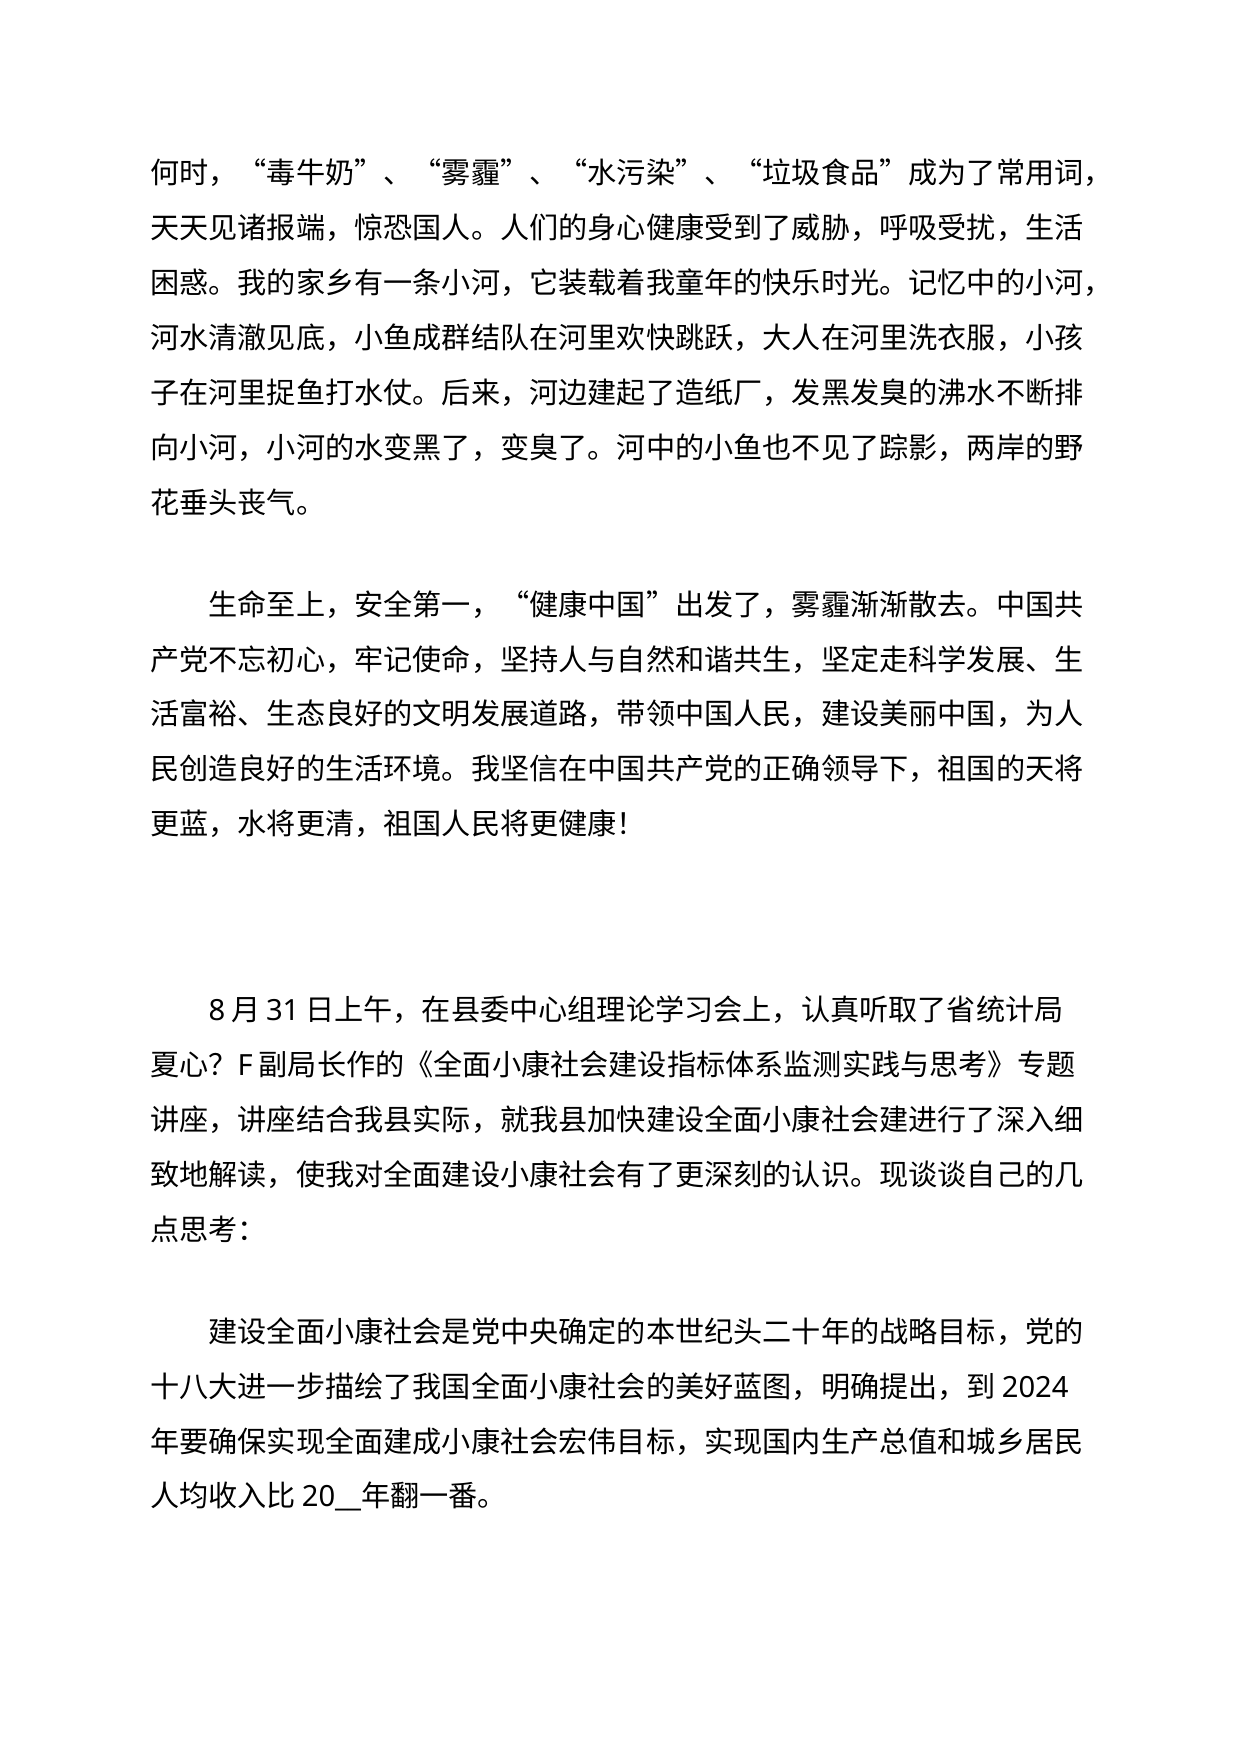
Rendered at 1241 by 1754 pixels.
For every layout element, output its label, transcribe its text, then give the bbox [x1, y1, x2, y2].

text 8月31日上午，在县委中心组理论学习会上，认真听取了省统计局夏心？F副局长作的《全面小康社会建设指标体系监测实践与思考》专题讲座，讲座结合我县实际，就我县加快建设全面小康社会建进行了深入细致地解读，使我对全面建设小康社会有了更深刻的认识。现谈谈自己的几点思考： [150, 987, 1090, 1249]
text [150, 150, 1090, 522]
text 建设全面小康社会是党中央确定的本世纪头二十年的战略目标，党的十八大进一步描绘了我国全面小康社会的美好蓝图，明确提出，到2024年要确保实现全面建成小康社会宏伟目标，实现国内生产总值和城乡居民人均收入比20__年翻一番。 [150, 1308, 1090, 1515]
text 生命至上，安全第一，“健康中国”出发了，雾霾渐渐散去。中国共产党不忘初心，牢记使命，坚持人与自然和谐共生，坚定走科学发展、生活富裕、生态良好的文明发展道路，带领中国人民，建设美丽中国，为人民创造良好的生活环境。我坚信在中国共产党的正确领导下，祖国的天将更蓝，水将更清，祖国人民将更健康！ [150, 581, 1090, 843]
